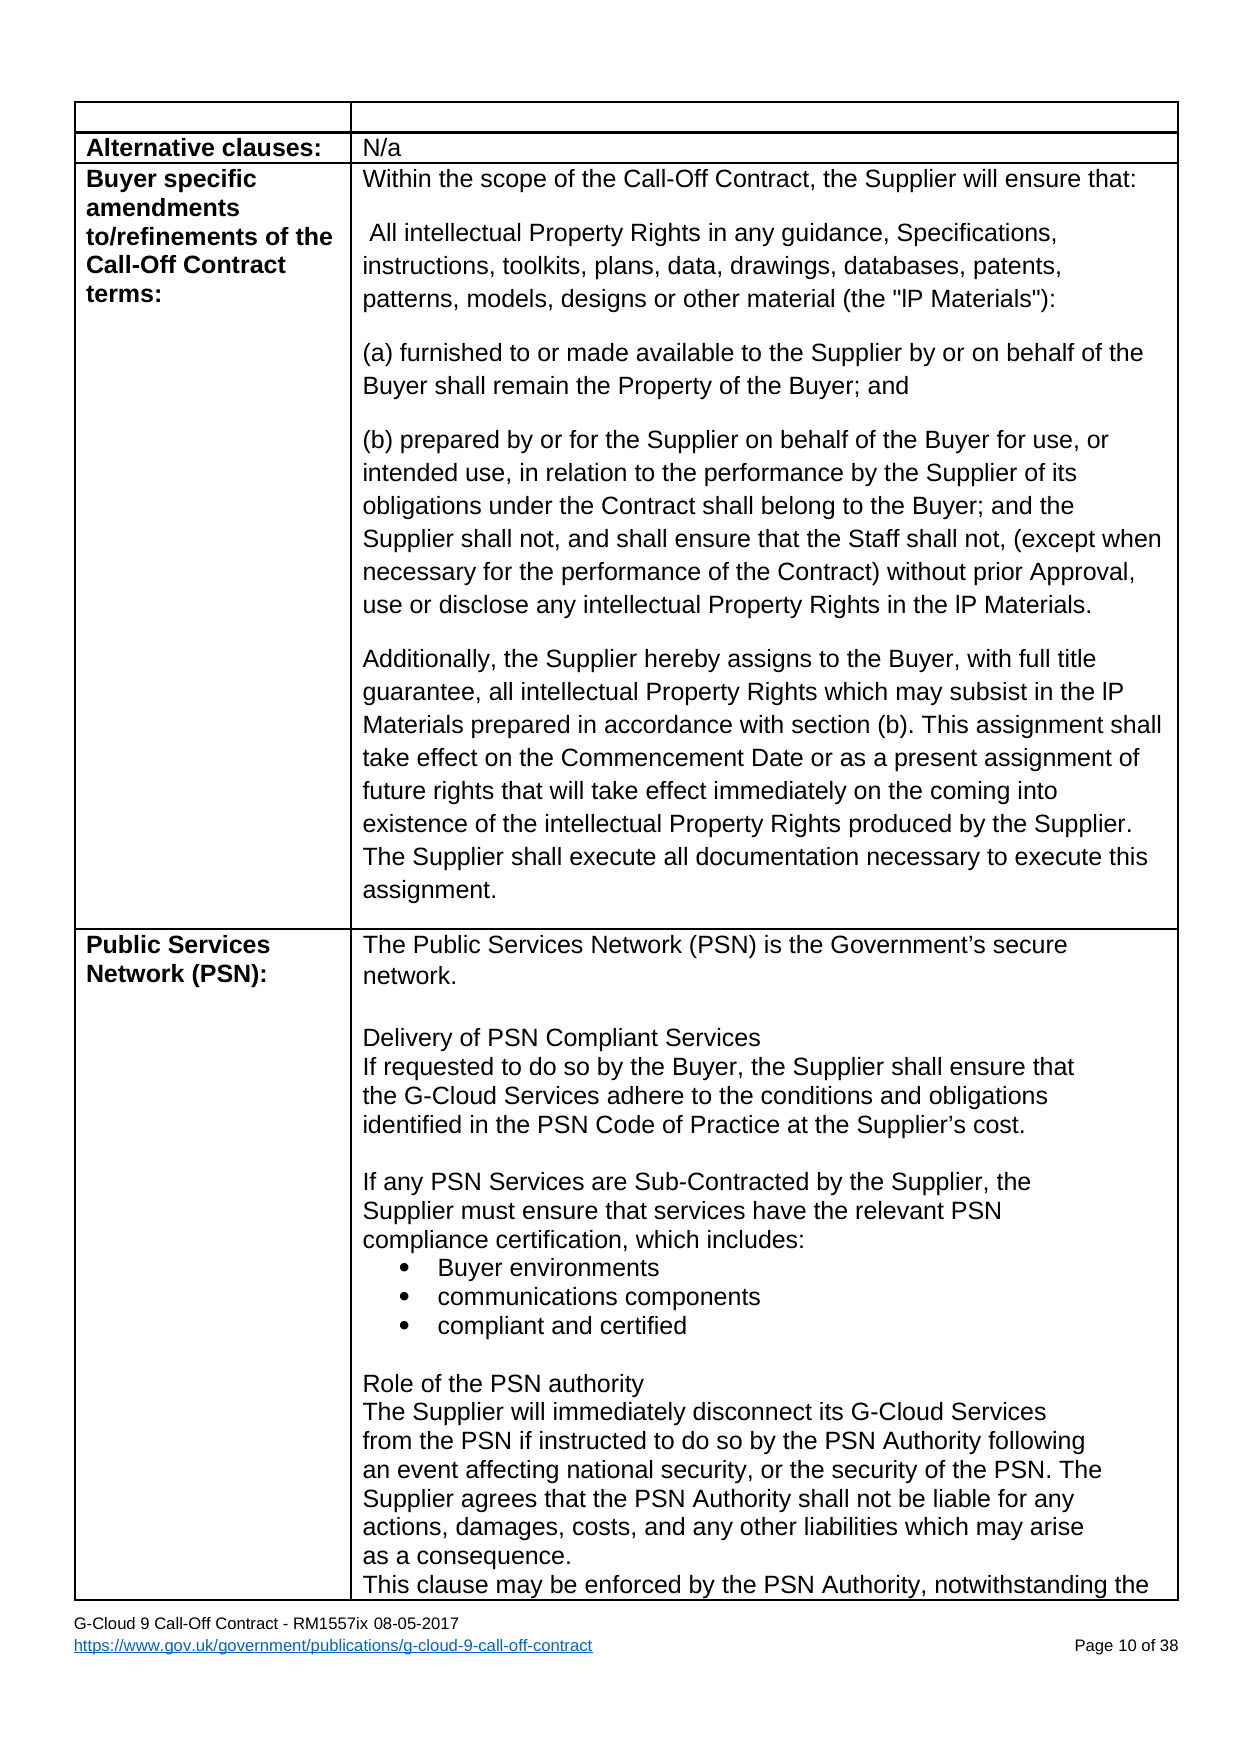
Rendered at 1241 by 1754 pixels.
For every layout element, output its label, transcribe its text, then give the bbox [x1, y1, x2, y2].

table_cell Within the scope of the Call-Off Contract, the Supplier will ensure that: All intellectual Property Rights in any guidance, Specifications, instructions, toolkits, plans, data, drawings, databases, patents, patterns, models, designs or other material (the "lP Materials"): (a) furnished to or made available to the Supplier by or on behalf of the Buyer shall remain the Property of the Buyer; and (b) prepared by or for the Supplier on behalf of the Buyer for use, or intended use, in relation to the performance by the Supplier of its obligations under the Contract shall belong to the Buyer; and the Supplier shall not, and shall ensure that the Staff shall not, (except when necessary for the performance of the Contract) without prior Approval, use or disclose any intellectual Property Rights in the lP Materials. Additionally, the Supplier hereby assigns to the Buyer, with full title guarantee, all intellectual Property Rights which may subsist in the lP Materials prepared in accordance with section (b). This assignment shall take effect on the Commencement Date or as a present assignment of future rights that will take effect immediately on the coming into existence of the intellectual Property Rights produced by the Supplier. The Supplier shall execute all documentation necessary to execute this assignment. [352, 164, 1177, 928]
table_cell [76, 930, 350, 1599]
table_cell N/a [352, 134, 1177, 162]
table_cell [76, 103, 350, 131]
table_cell Buyer specific amendments to/refinements of the Call-Off Contract terms: [76, 164, 350, 928]
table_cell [352, 930, 1177, 1599]
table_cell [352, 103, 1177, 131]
table_cell Alternative clauses: [76, 134, 350, 162]
